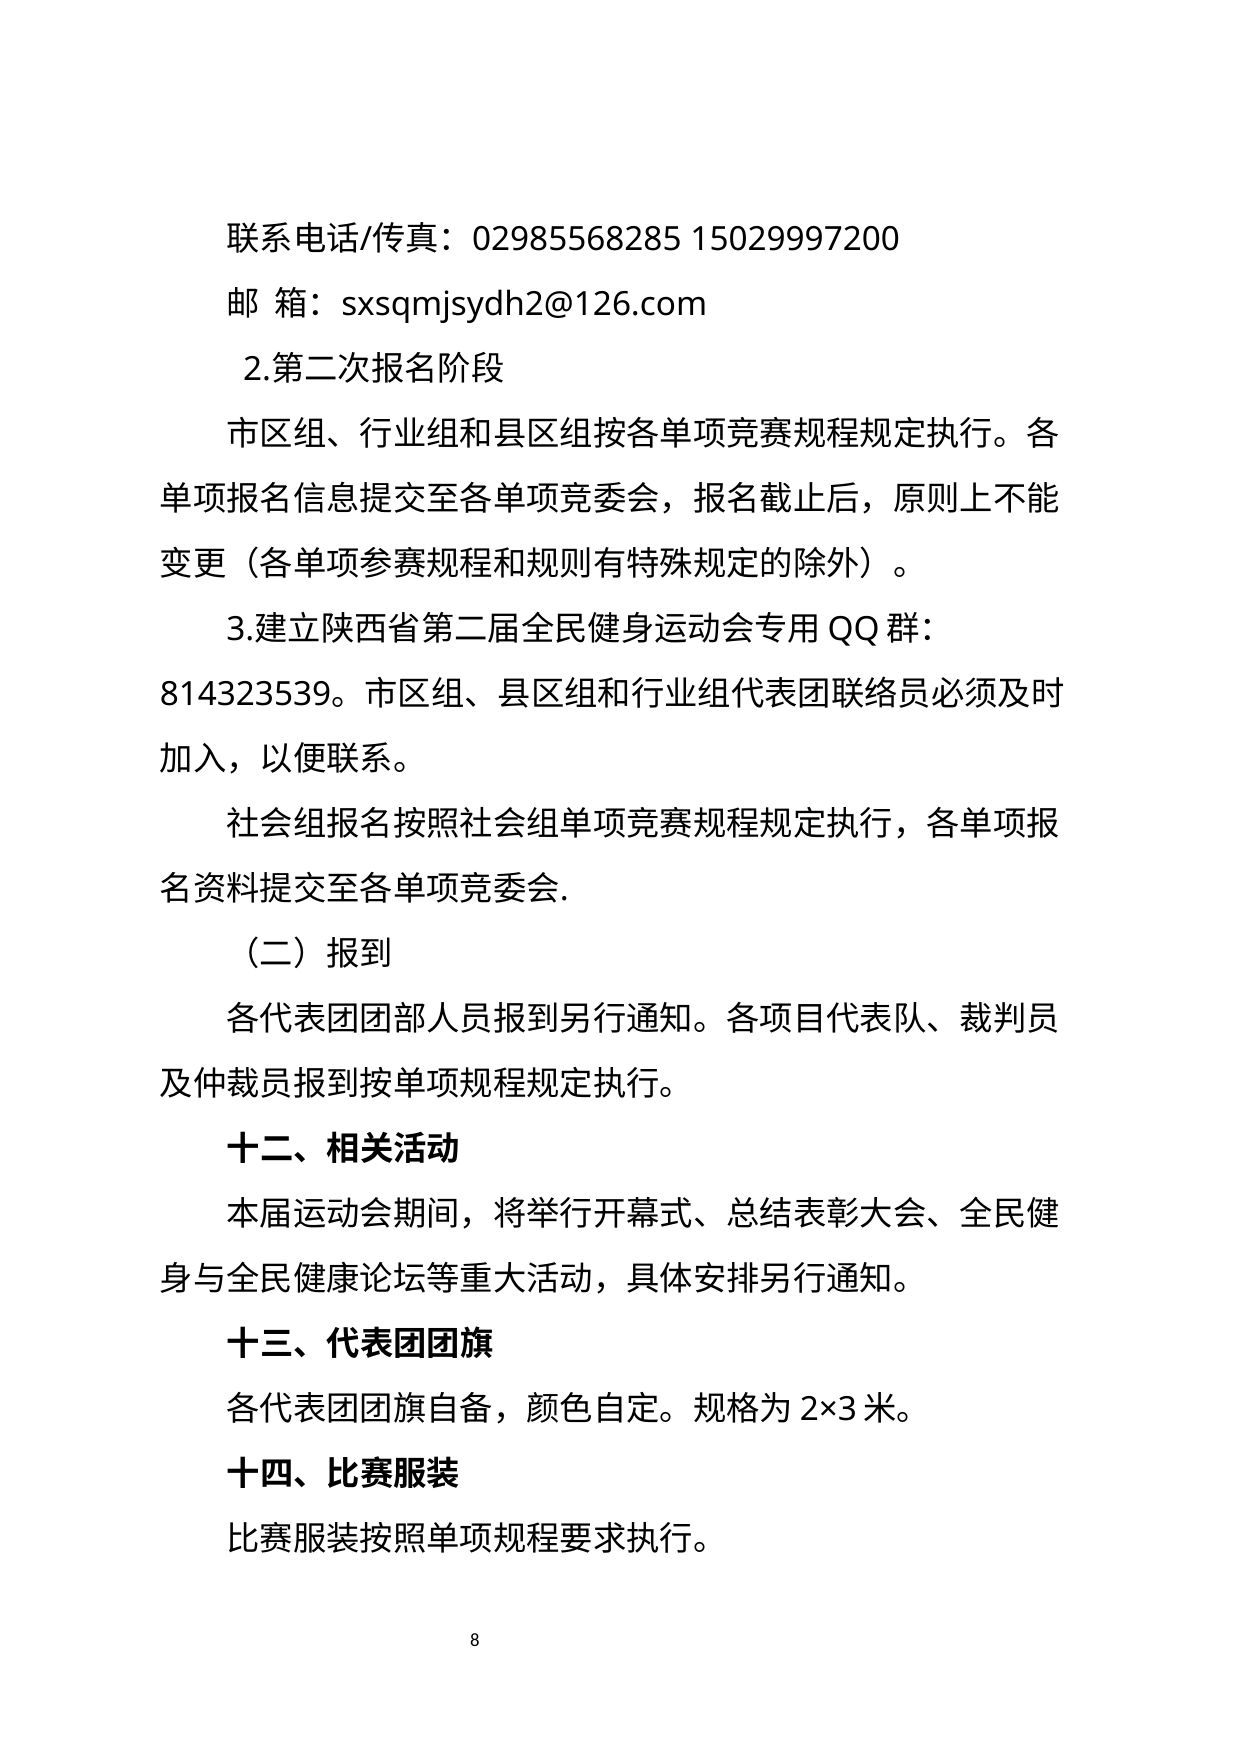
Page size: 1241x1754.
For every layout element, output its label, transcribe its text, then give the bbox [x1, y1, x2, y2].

text 各代表团团旗自备，颜色自定。规格为2×3米。 [159, 1373, 1081, 1438]
text 十四、比赛服装 [159, 1438, 1081, 1503]
text 各代表团团部人员报到另行通知。各项目代表队、裁判员及仲裁员报到按单项规程规定执行。 [159, 983, 1081, 1113]
text 十三、代表团团旗 [159, 1308, 1081, 1373]
list 相关活动 [159, 1113, 1081, 1178]
text 比赛服装按照单项规程要求执行。 [159, 1503, 1081, 1568]
text 联系电话/传真：02985568285 15029997200 [159, 203, 1081, 268]
text 邮 箱：sxsqmjsydh2@126.com [159, 268, 1081, 333]
text 2.第二次报名阶段 [159, 333, 1081, 398]
text 社会组报名按照社会组单项竞赛规程规定执行，各单项报名资料提交至各单项竞委会. [159, 788, 1081, 918]
text 本届运动会期间，将举行开幕式、总结表彰大会、全民健身与全民健康论坛等重大活动，具体安排另行通知。 [159, 1178, 1081, 1308]
text （二）报到 [159, 918, 1081, 983]
text 市区组、行业组和县区组按各单项竞赛规程规定执行。各单项报名信息提交至各单项竞委会，报名截止后，原则上不能变更（各单项参赛规程和规则有特殊规定的除外）。 [159, 398, 1081, 593]
text 3.建立陕西省第二届全民健身运动会专用QQ群：814323539。市区组、县区组和行业组代表团联络员必须及时加入，以便联系。 [159, 593, 1081, 788]
